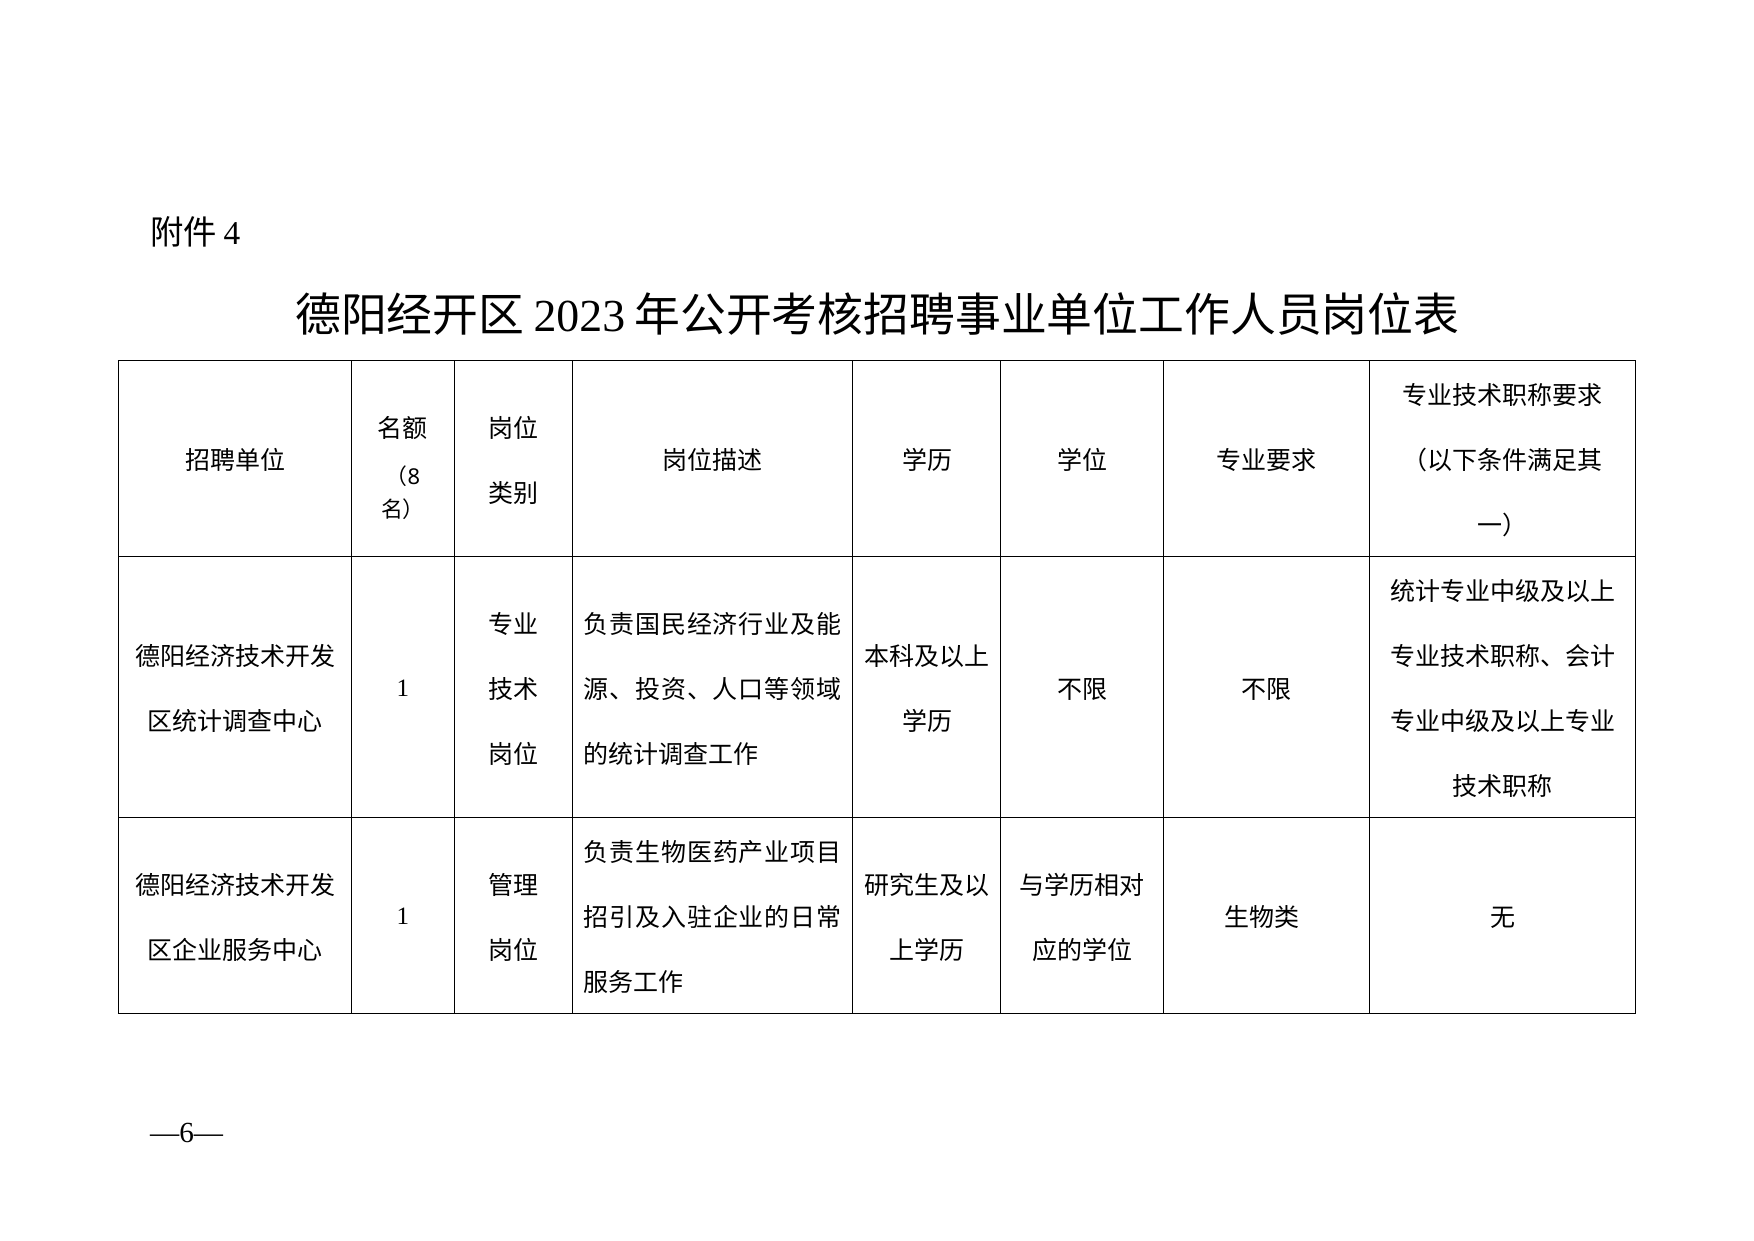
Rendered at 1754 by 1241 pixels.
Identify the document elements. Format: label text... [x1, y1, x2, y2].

table_header 名额 （8名） [352, 361, 454, 556]
table_cell 专业 技术 岗位 [455, 557, 572, 817]
table_cell 德阳经济技术开发区企业服务中心 [119, 818, 351, 1013]
table_header 招聘单位 [119, 361, 351, 556]
table_header 专业技术职称要求 （以下条件满足其一） [1370, 361, 1635, 556]
table_cell 负责国民经济行业及能源、投资、人口等领域的统计调查工作 [573, 557, 852, 817]
table_cell 负责生物医药产业项目招引及入驻企业的日常服务工作 [573, 818, 852, 1013]
text 德阳经开区2023年公开考核招聘事业单位工作人员岗位表 [150, 263, 1604, 360]
table_cell 本科及以上学历 [853, 557, 1000, 817]
table_cell 管理 岗位 [455, 818, 572, 1013]
table_header 专业要求 [1164, 361, 1369, 556]
table_cell 与学历相对应的学位 [1001, 818, 1163, 1013]
table_cell 生物类 [1164, 818, 1369, 1013]
text 附件4 [150, 198, 1604, 263]
table_header 岗位描述 [573, 361, 852, 556]
table_cell 不限 [1001, 557, 1163, 817]
table_cell 不限 [1164, 557, 1369, 817]
table_cell 统计专业中级及以上专业技术职称、会计专业中级及以上专业技术职称 [1370, 557, 1635, 817]
table_header 学位 [1001, 361, 1163, 556]
table_cell 1 [352, 557, 454, 817]
table_cell 研究生及以上学历 [853, 818, 1000, 1013]
table_cell 德阳经济技术开发区统计调查中心 [119, 557, 351, 817]
table_cell 1 [352, 818, 454, 1013]
table_header 岗位 类别 [455, 361, 572, 556]
table_header 学历 [853, 361, 1000, 556]
table_cell 无 [1370, 818, 1635, 1013]
